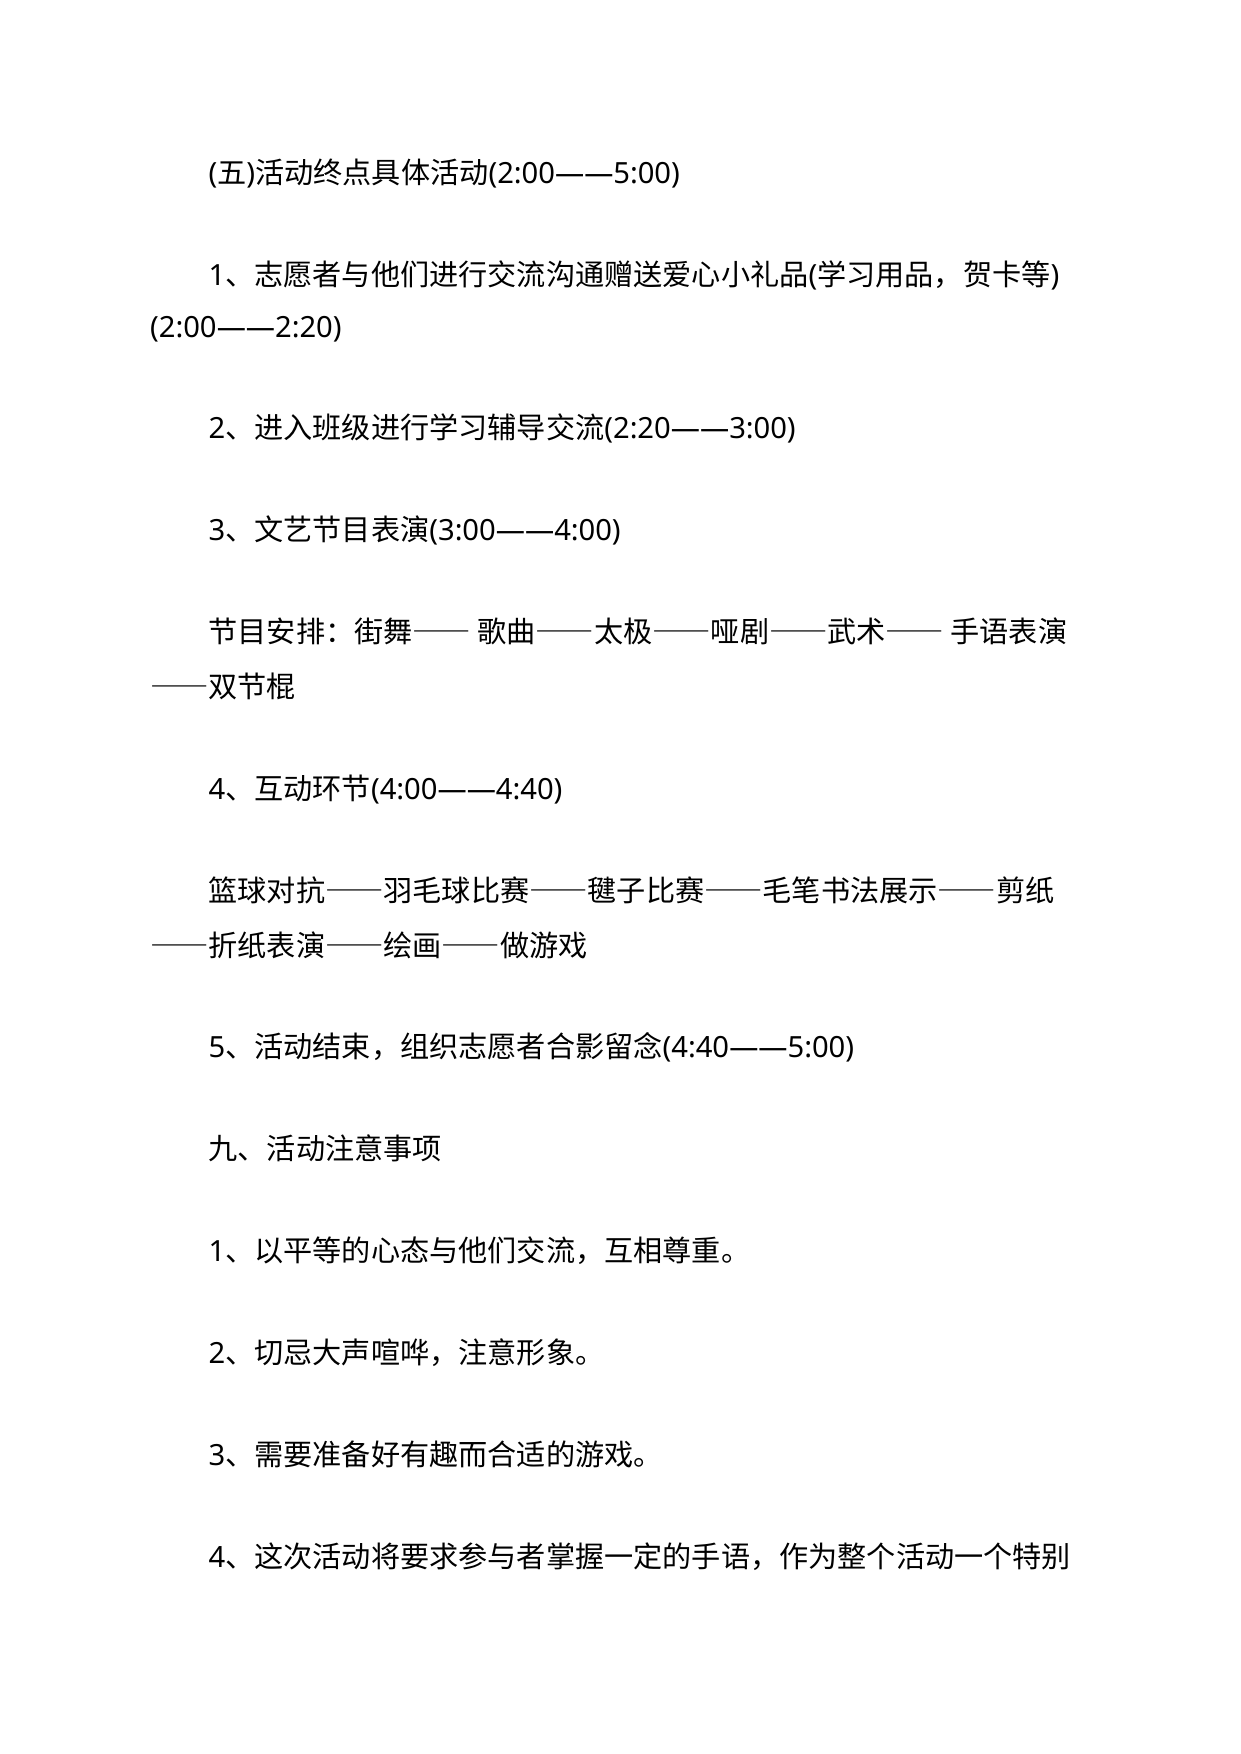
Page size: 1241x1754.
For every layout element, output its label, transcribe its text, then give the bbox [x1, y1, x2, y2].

text 4、互动环节(4:00——4:40) [150, 765, 1090, 808]
text 3、需要准备好有趣而合适的游戏。 [150, 1432, 1090, 1474]
text 3、文艺节目表演(3:00——4:00) [150, 507, 1090, 549]
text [150, 1534, 1090, 1576]
text 2、进入班级进行学习辅导交流(2:20——3:00) [150, 405, 1090, 447]
text 1、志愿者与他们进行交流沟通赠送爱心小礼品(学习用品，贺卡等) (2:00——2:20) [150, 252, 1090, 346]
text 节目安排：街舞—— 歌曲——太极——哑剧——武术—— 手语表演——双节棍 [150, 609, 1090, 706]
text 5、活动结束，组织志愿者合影留念(4:40——5:00) [150, 1024, 1090, 1066]
text 2、切忌大声喧哗，注意形象。 [150, 1330, 1090, 1372]
text 篮球对抗——羽毛球比赛——毽子比赛——毛笔书法展示——剪纸——折纸表演——绘画——做游戏 [150, 867, 1090, 964]
text 1、以平等的心态与他们交流，互相尊重。 [150, 1228, 1090, 1270]
text (五)活动终点具体活动(2:00——5:00) [150, 150, 1090, 192]
text 九、活动注意事项 [150, 1126, 1090, 1168]
